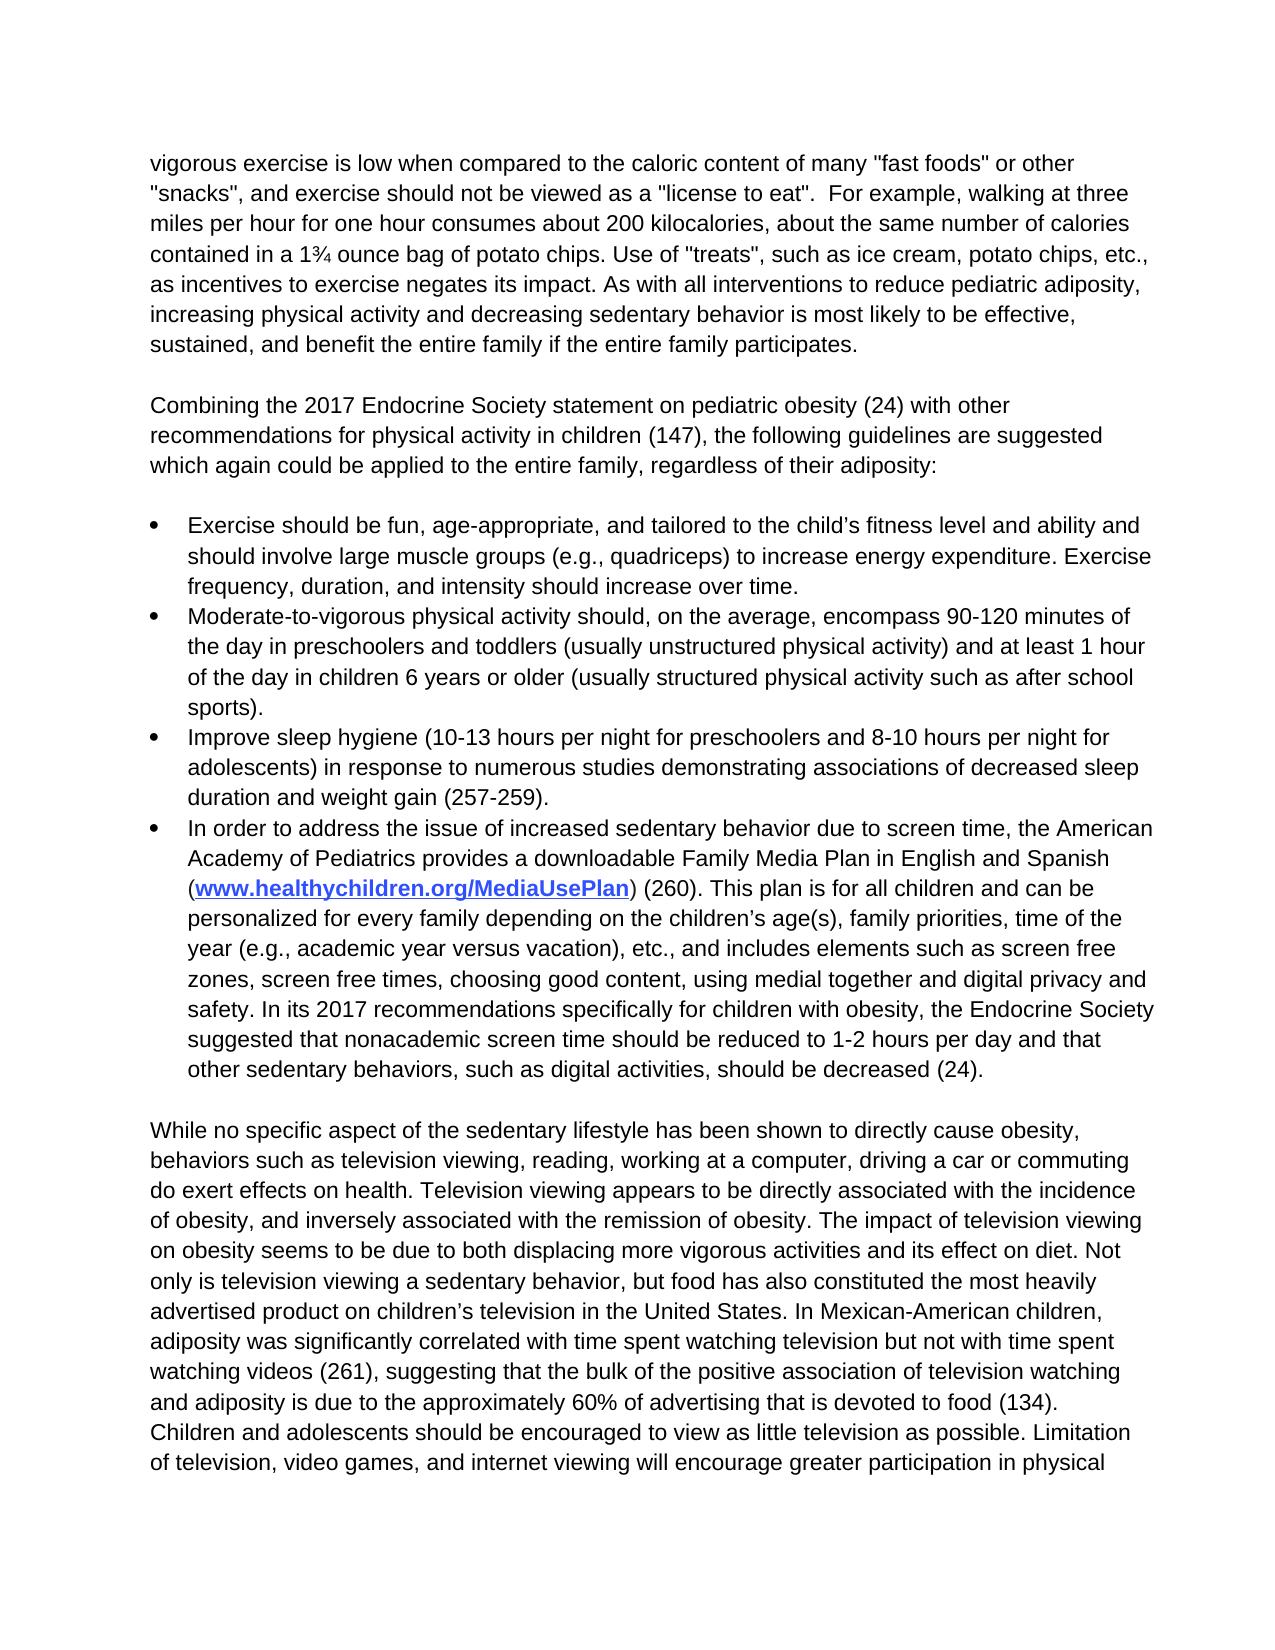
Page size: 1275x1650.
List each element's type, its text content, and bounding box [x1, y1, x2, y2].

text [150, 1117, 1155, 1475]
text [150, 150, 1155, 358]
list Exercise should be fun, age-appropriate, and tailored to the child’s fitness level and ability and should involve large muscle groups (e.g., quadriceps) to increase energy expenditure. Exercise frequency, duration, and intensity should increase over time. [150, 512, 1155, 599]
list In order to address the issue of increased sedentary behavior due to screen time, the American Academy of Pediatrics provides a downloadable Family Media Plan in English and Spanish (www.healthychildren.org/MediaUsePlan) (260). This plan is for all children and can be personalized for every family depending on the children’s age(s), family priorities, time of the year (e.g., academic year versus vacation), etc., and includes elements such as screen free zones, screen free times, choosing good content, using medial together and digital privacy and safety. In its 2017 recommendations specifically for children with obesity, the Endocrine Society suggested that nonacademic screen time should be reduced to 1-2 hours per day and that other sedentary behaviors, such as digital activities, should be decreased (24). [150, 814, 1155, 1083]
list Improve sleep hygiene (10-13 hours per night for preschoolers and 8-10 hours per night for adolescents) in response to numerous studies demonstrating associations of decreased sleep duration and weight gain (257-259). [150, 724, 1155, 811]
list Moderate-to-vigorous physical activity should, on the average, encompass 90-120 minutes of the day in preschoolers and toddlers (usually unstructured physical activity) and at least 1 hour of the day in children 6 years or older (usually structured physical activity such as after school sports). [150, 603, 1155, 720]
text Combining the 2017 Endocrine Society statement on pediatric obesity (24) with other recommendations for physical activity in children (147), the following guidelines are suggested which again could be applied to the entire family, regardless of their adiposity: [150, 392, 1155, 478]
